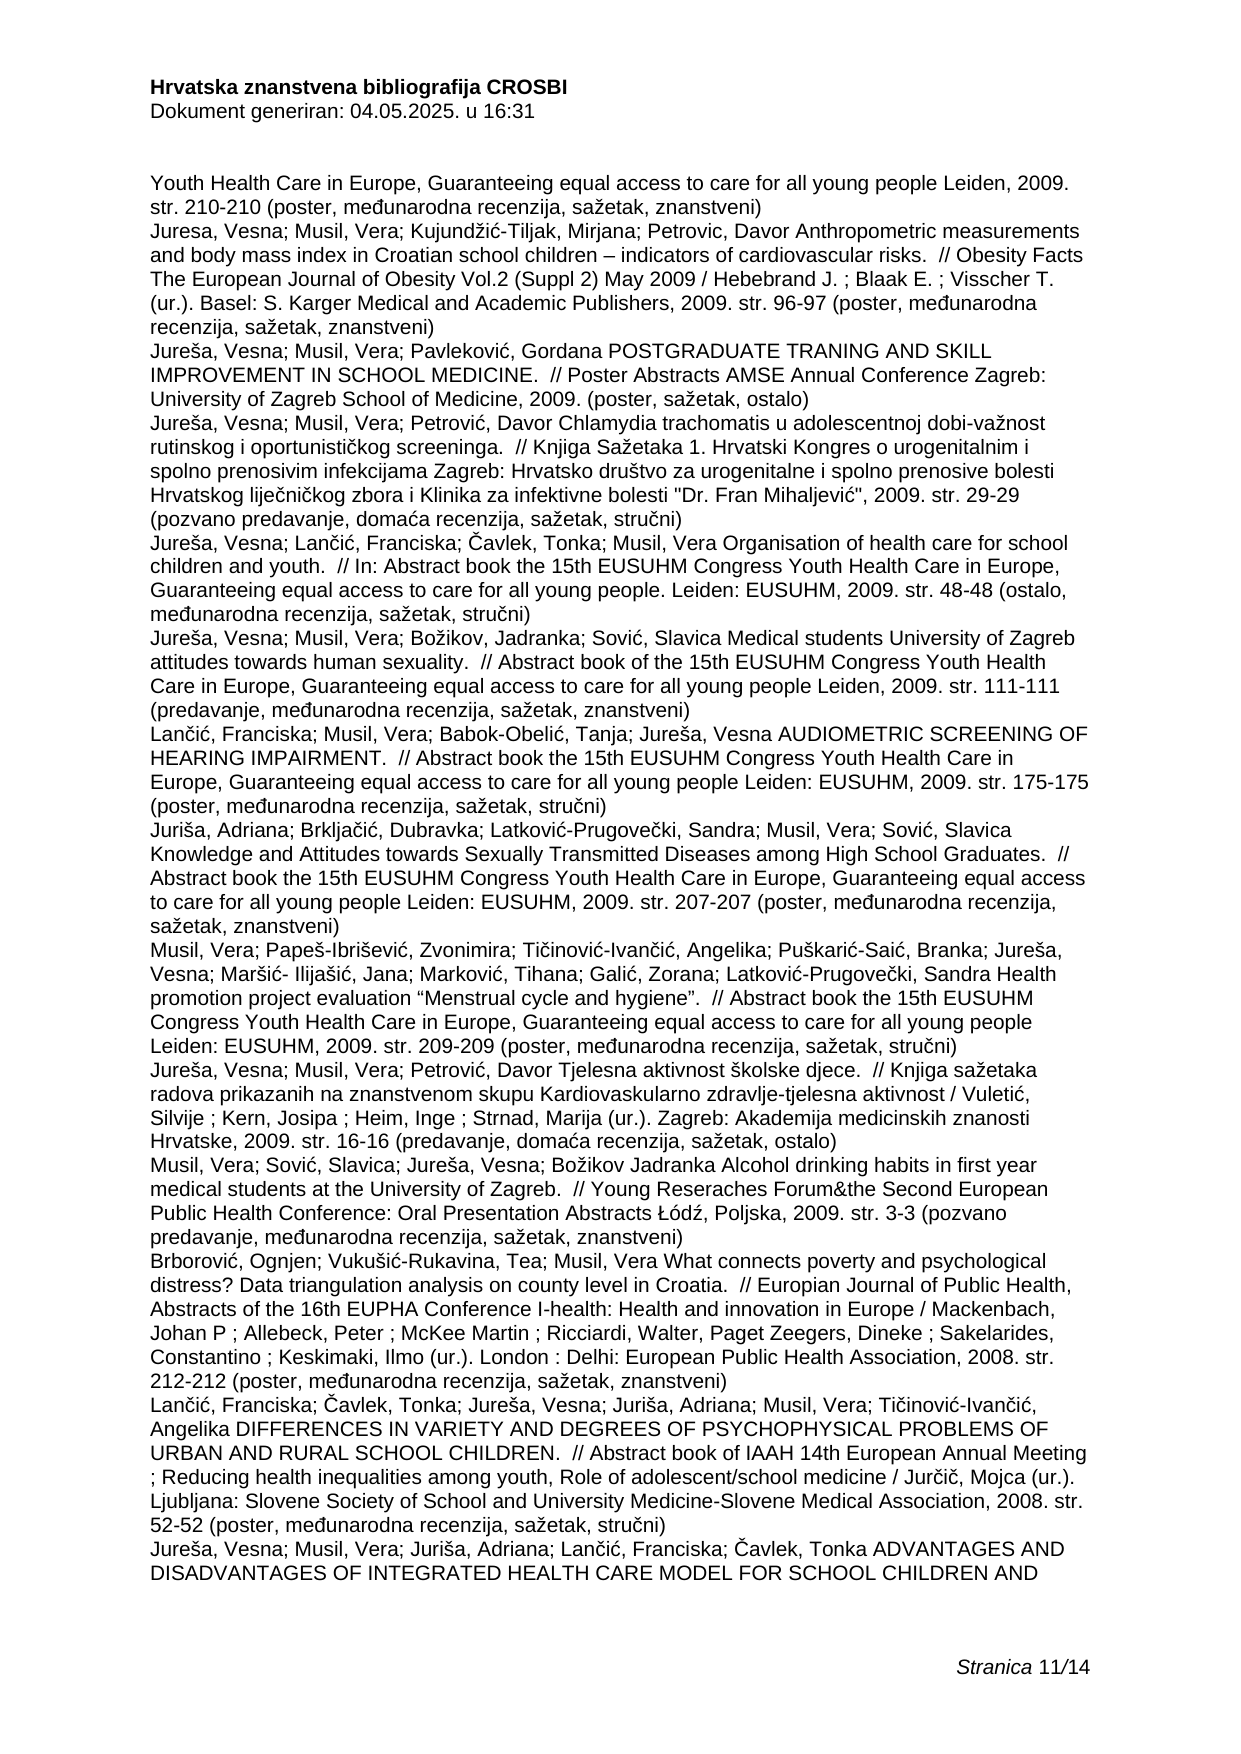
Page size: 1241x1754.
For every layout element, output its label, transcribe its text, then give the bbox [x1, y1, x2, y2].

text Musil, Vera; Papeš-Ibrišević, Zvonimira; Tičinović-Ivančić, Angelika; Puškarić-Saić, Branka; Jureša, Vesna; Maršić- Ilijašić, Jana; Marković, Tihana; Galić, Zorana; Latković-Prugovečki, Sandra [150, 938, 1090, 1057]
text Musil, Vera; Sović, Slavica; Jureša, Vesna; Božikov Jadranka [150, 1153, 1090, 1249]
text Juriša, Adriana; Brkljačić, Dubravka; Latković-Prugovečki, Sandra; Musil, Vera; Sović, Slavica [150, 818, 1090, 938]
text Jureša, Vesna; Musil, Vera; Petrović, Davor [150, 1057, 1090, 1153]
text Lančić, Franciska; Musil, Vera; Babok-Obelić, Tanja; Jureša, Vesna [150, 722, 1090, 818]
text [150, 171, 1090, 219]
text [150, 1537, 1090, 1584]
text Juresa, Vesna; Musil, Vera; Kujundžić-Tiljak, Mirjana; Petrovic, Davor [150, 219, 1090, 339]
text Jureša, Vesna; Musil, Vera; Božikov, Jadranka; Sović, Slavica [150, 626, 1090, 722]
text Jureša, Vesna; Musil, Vera; Petrović, Davor [150, 411, 1090, 530]
text Brborović, Ognjen; Vukušić-Rukavina, Tea; Musil, Vera [150, 1249, 1090, 1393]
text Lančić, Franciska; Čavlek, Tonka; Jureša, Vesna; Juriša, Adriana; Musil, Vera; Tičinović-Ivančić, Angelika [150, 1393, 1090, 1537]
text Jureša, Vesna; Lančić, Franciska; Čavlek, Tonka; Musil, Vera [150, 530, 1090, 626]
text Jureša, Vesna; Musil, Vera; Pavleković, Gordana [150, 339, 1090, 411]
